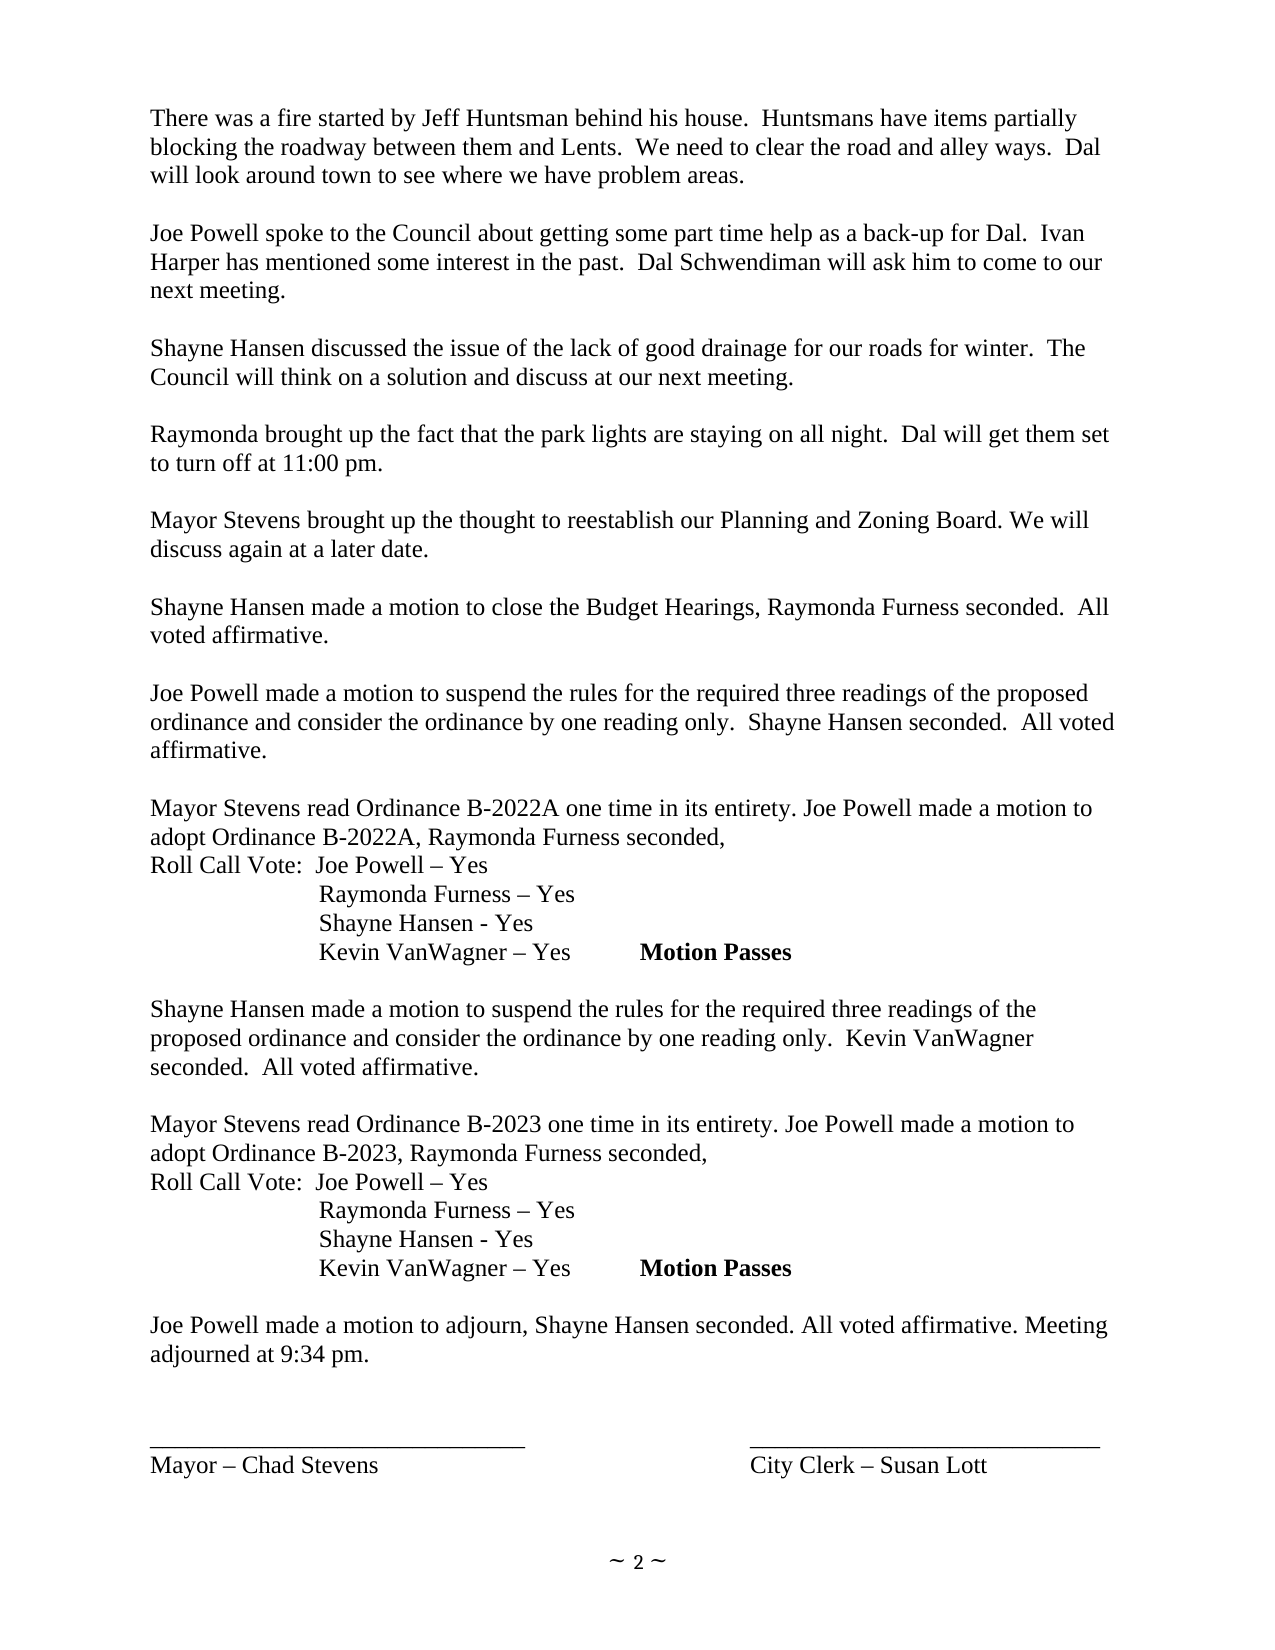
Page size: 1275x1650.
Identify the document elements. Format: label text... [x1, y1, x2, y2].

text Joe Powell spoke to the Council about getting some part time help as a back-up for Dal. Ivan Harper has mentioned some interest in the past. Dal Schwendiman will ask him to come to our next meeting. [150, 218, 1125, 304]
text Mayor Stevens read Ordinance B-2022A one time in its entirety. Joe Powell made a motion to adopt Ordinance B-2022A, Raymonda Furness seconded, [150, 793, 1125, 851]
text Shayne Hansen - Yes [150, 1224, 1125, 1253]
text Raymonda Furness – Yes [150, 879, 1125, 908]
text Kevin VanWagner – Yes Motion Passes [150, 1253, 1125, 1282]
text Mayor – Chad Stevens City Clerk – Susan Lott [150, 1451, 1125, 1479]
text Shayne Hansen made a motion to close the Budget Hearings, Raymonda Furness seconded. All voted affirmative. [150, 592, 1125, 649]
text There was a fire started by Jeff Huntsman behind his house. Huntsmans have items partially blocking the roadway between them and Lents. We need to clear the road and alley ways. Dal will look around town to see where we have problem areas. [150, 103, 1125, 189]
text Kevin VanWagner – Yes Motion Passes [150, 937, 1125, 966]
text Mayor Stevens read Ordinance B-2023 one time in its entirety. Joe Powell made a motion to adopt Ordinance B-2023, Raymonda Furness seconded, [150, 1109, 1125, 1167]
text ______________________________ ____________________________ [150, 1422, 1125, 1451]
text Joe Powell made a motion to suspend the rules for the required three readings of the proposed ordinance and consider the ordinance by one reading only. Shayne Hansen seconded. All voted affirmative. [150, 678, 1125, 764]
text Raymonda brought up the fact that the park lights are staying on all night. Dal will get them set to turn off at 11:00 pm. [150, 419, 1125, 477]
text Shayne Hansen made a motion to suspend the rules for the required three readings of the proposed ordinance and consider the ordinance by one reading only. Kevin VanWagner seconded. All voted affirmative. [150, 994, 1125, 1081]
text Raymonda Furness – Yes [150, 1196, 1125, 1224]
text Shayne Hansen - Yes [150, 908, 1125, 937]
text Roll Call Vote: Joe Powell – Yes [150, 1167, 1125, 1196]
text Mayor Stevens brought up the thought to reestablish our Planning and Zoning Board. We will discuss again at a later date. [150, 506, 1125, 563]
text Joe Powell made a motion to adjourn, Shayne Hansen seconded. All voted affirmative. Meeting adjourned at 9:34 pm. [150, 1311, 1125, 1368]
text Roll Call Vote: Joe Powell – Yes [150, 851, 1125, 879]
text Shayne Hansen discussed the issue of the lack of good drainage for our roads for winter. The Council will think on a solution and discuss at our next meeting. [150, 333, 1125, 391]
